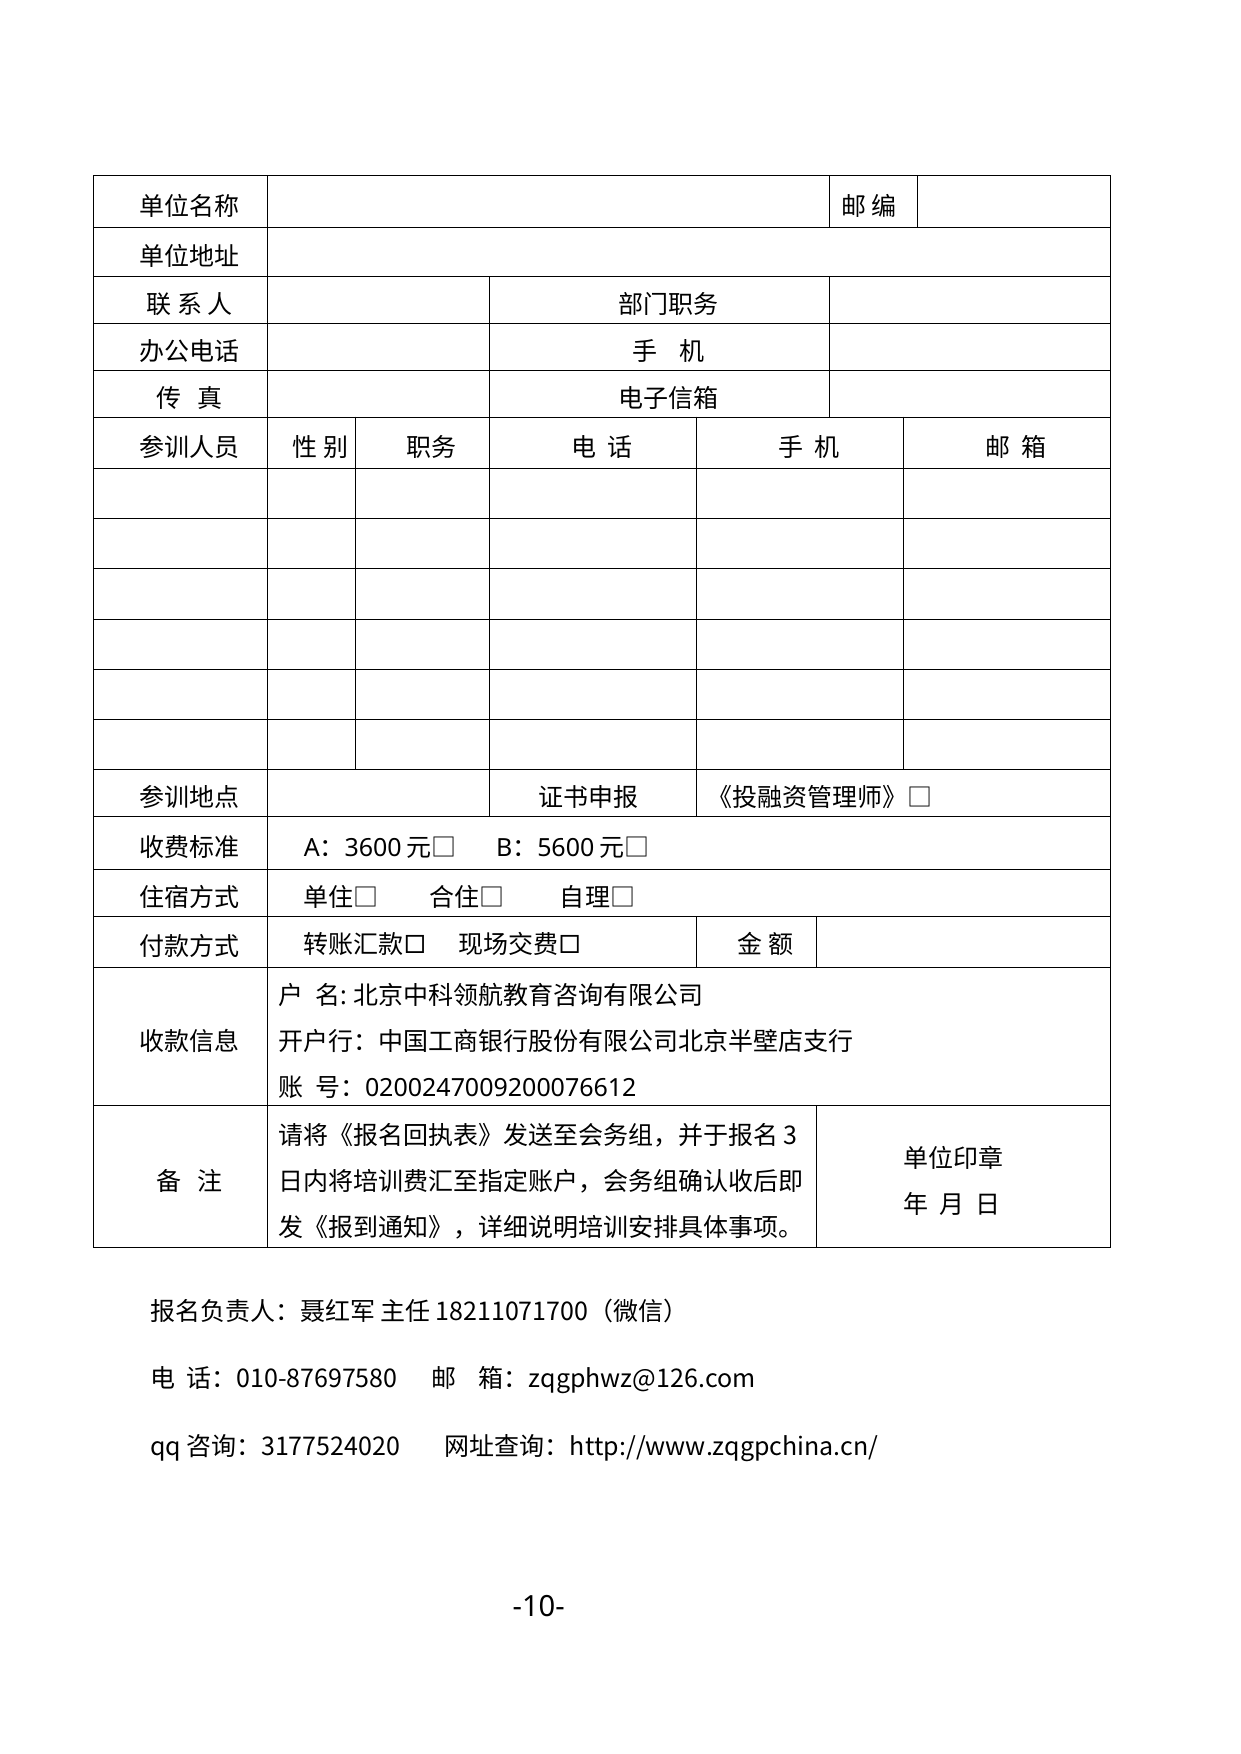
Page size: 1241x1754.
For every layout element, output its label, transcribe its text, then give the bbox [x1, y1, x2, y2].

table_cell 转账汇款 现场交费 [268, 917, 696, 967]
table_cell A：3600元□ B：5600元□ [268, 817, 1110, 869]
table_cell [268, 620, 355, 668]
table_cell [817, 917, 1110, 967]
table_cell [697, 569, 903, 618]
table_cell [268, 720, 355, 769]
text qq咨询：3177524020 网址查询：http://www.zqgpchina.cn/ [150, 1411, 1142, 1479]
table_cell 请将《报名回执表》发送至会务组，并于报名3 日内将培训费汇至指定账户，会务组确认收后即发《报到通知》，详细说明培训安排具体事项。 [268, 1106, 816, 1247]
table_cell 单位印章 年 月 日 [817, 1106, 1110, 1247]
table_cell 住宿方式 [94, 870, 267, 916]
table_cell [904, 569, 1110, 618]
table_cell [697, 620, 903, 668]
table_header [268, 176, 829, 227]
table_cell [356, 519, 489, 568]
table_cell [490, 670, 696, 719]
table_cell 户 名: 北京中科领航教育咨询有限公司 开户行：中国工商银行股份有限公司北京半壁店支行 账 号：0200247009200076612 [268, 968, 1110, 1105]
table_cell [268, 519, 355, 568]
table_header [918, 176, 1110, 227]
table_cell [268, 324, 489, 370]
table_cell [490, 469, 696, 518]
table_cell 参训人员 [94, 418, 267, 468]
table_cell [490, 519, 696, 568]
table_cell [830, 277, 1110, 323]
table_cell [356, 670, 489, 719]
table_cell [904, 519, 1110, 568]
table_cell 邮 箱 [904, 418, 1110, 468]
table_cell [268, 469, 355, 518]
table_cell [904, 469, 1110, 518]
table_cell [830, 324, 1110, 370]
table_cell [94, 569, 267, 618]
table_cell 单位地址 [94, 228, 267, 276]
table_cell [94, 620, 267, 668]
table_cell 部门职务 [490, 277, 829, 323]
table_cell [268, 770, 489, 816]
table_cell [94, 469, 267, 518]
table_cell [94, 670, 267, 719]
table_cell 电 话 [490, 418, 696, 468]
table_cell [904, 670, 1110, 719]
table_cell [268, 670, 355, 719]
table_cell 手 机 [490, 324, 829, 370]
table_cell [94, 720, 267, 769]
table_cell 参训地点 [94, 770, 267, 816]
table_cell 手 机 [697, 418, 903, 468]
table_cell [356, 469, 489, 518]
table_cell 传 真 [94, 371, 267, 417]
table_cell 办公电话 [94, 324, 267, 370]
table_cell [697, 670, 903, 719]
table_cell [697, 720, 903, 769]
table_cell [356, 569, 489, 618]
table_cell [904, 720, 1110, 769]
table_cell [268, 277, 489, 323]
table_cell [490, 620, 696, 668]
table_cell 单住□ 合住□ 自理□ [268, 870, 1110, 916]
table_cell [490, 569, 696, 618]
table_cell [904, 620, 1110, 668]
table_cell 证书申报 [490, 770, 696, 816]
table_cell 《投融资管理师》□ [697, 770, 1110, 816]
table_cell [490, 720, 696, 769]
table_cell [268, 371, 489, 417]
table_cell 电子信箱 [490, 371, 829, 417]
table_cell [356, 720, 489, 769]
table_cell [268, 228, 1110, 276]
text 电 话：010-87697580 邮 箱：zqgphwz@126.com [150, 1343, 1142, 1411]
table_cell [830, 371, 1110, 417]
table_cell 联 系 人 [94, 277, 267, 323]
table_cell 备 注 [94, 1106, 267, 1247]
table_cell [356, 620, 489, 668]
table_cell 收费标准 [94, 817, 267, 869]
table_cell [268, 569, 355, 618]
table_cell [697, 519, 903, 568]
table_cell 职务 [356, 418, 489, 468]
text 报名负责人：聂红军 主任18211071700（微信） [150, 154, 1142, 1343]
table_header 单位名称 [94, 176, 267, 227]
table_header 邮 编 [830, 176, 917, 227]
table_cell [94, 519, 267, 568]
table_cell 性 别 [268, 418, 355, 468]
table_cell 付款方式 [94, 917, 267, 967]
table_cell 收款信息 [94, 968, 267, 1105]
table_cell 金 额 [697, 917, 816, 967]
table_cell [697, 469, 903, 518]
